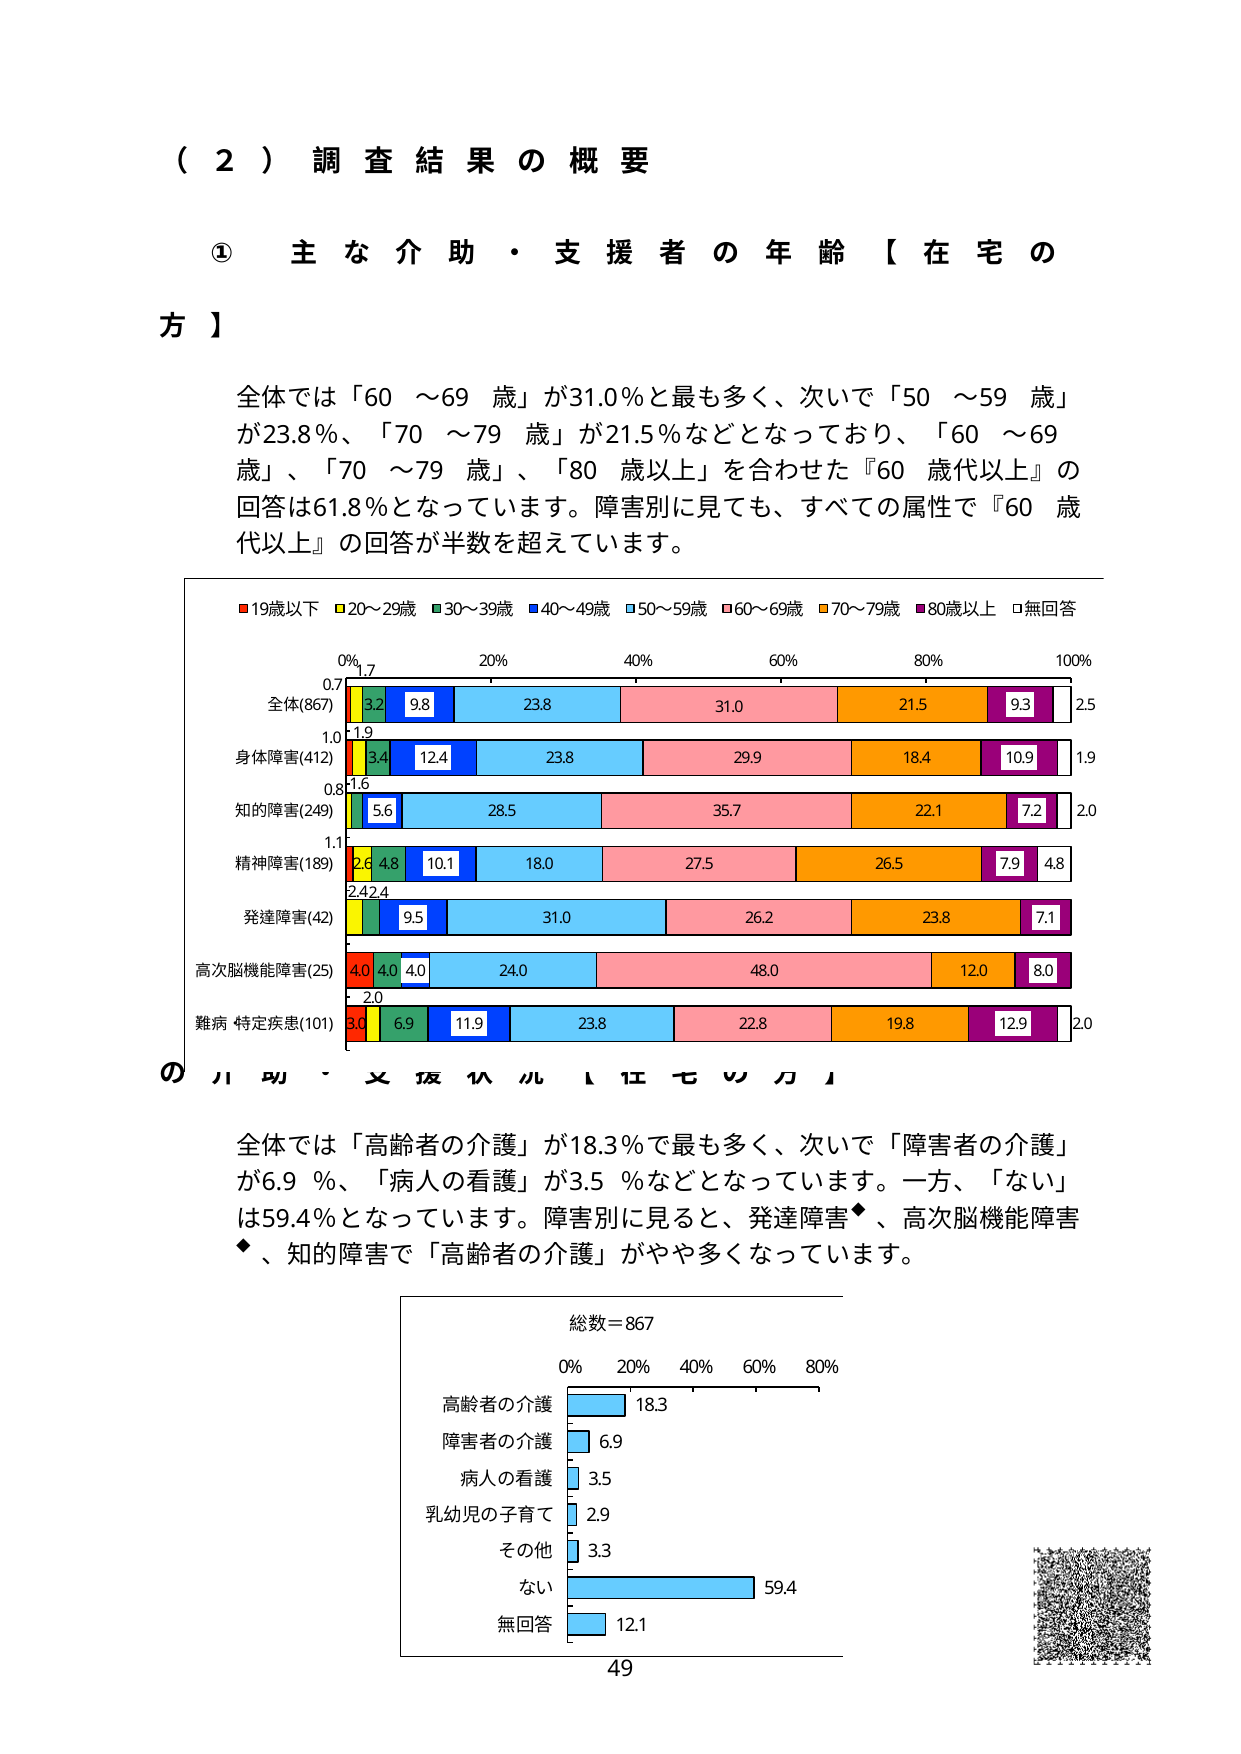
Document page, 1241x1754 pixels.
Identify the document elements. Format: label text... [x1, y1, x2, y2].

subtitle ① 主な介助・支援者の年齢【在宅の方】 [159, 214, 1081, 359]
text 全体では「高齢者の介護」が18.3％で最も多く、次いで「障害者の介護」が6.9％、「病人の看護」が3.5％などとなっています。一方、「ない」は59.4％となっています。障害別に見ると、発達障害◆、高次脳機能障害◆、知的障害で「高齢者の介護」がやや多くなっています。 [210, 1125, 1081, 1271]
picture [1033, 1547, 1152, 1665]
subtitle ② 主な介助・支援者のあなた以外への介助・支援状況【在宅の方】 [159, 961, 1081, 1107]
text 全体では「60～69歳」が31.0％と最も多く、次いで「50～59歳」が23.8％、「70～79歳」が21.5％などとなっており、「60～69歳」、「70～79歳」、「80歳以上」を合わせた『60歳代以上』の回答は61.8％となっています。障害別に見ても、すべての属性で『60歳代以上』の回答が半数を超えています。 [210, 378, 1081, 560]
subtitle （２）調査結果の概要 [159, 123, 1081, 196]
